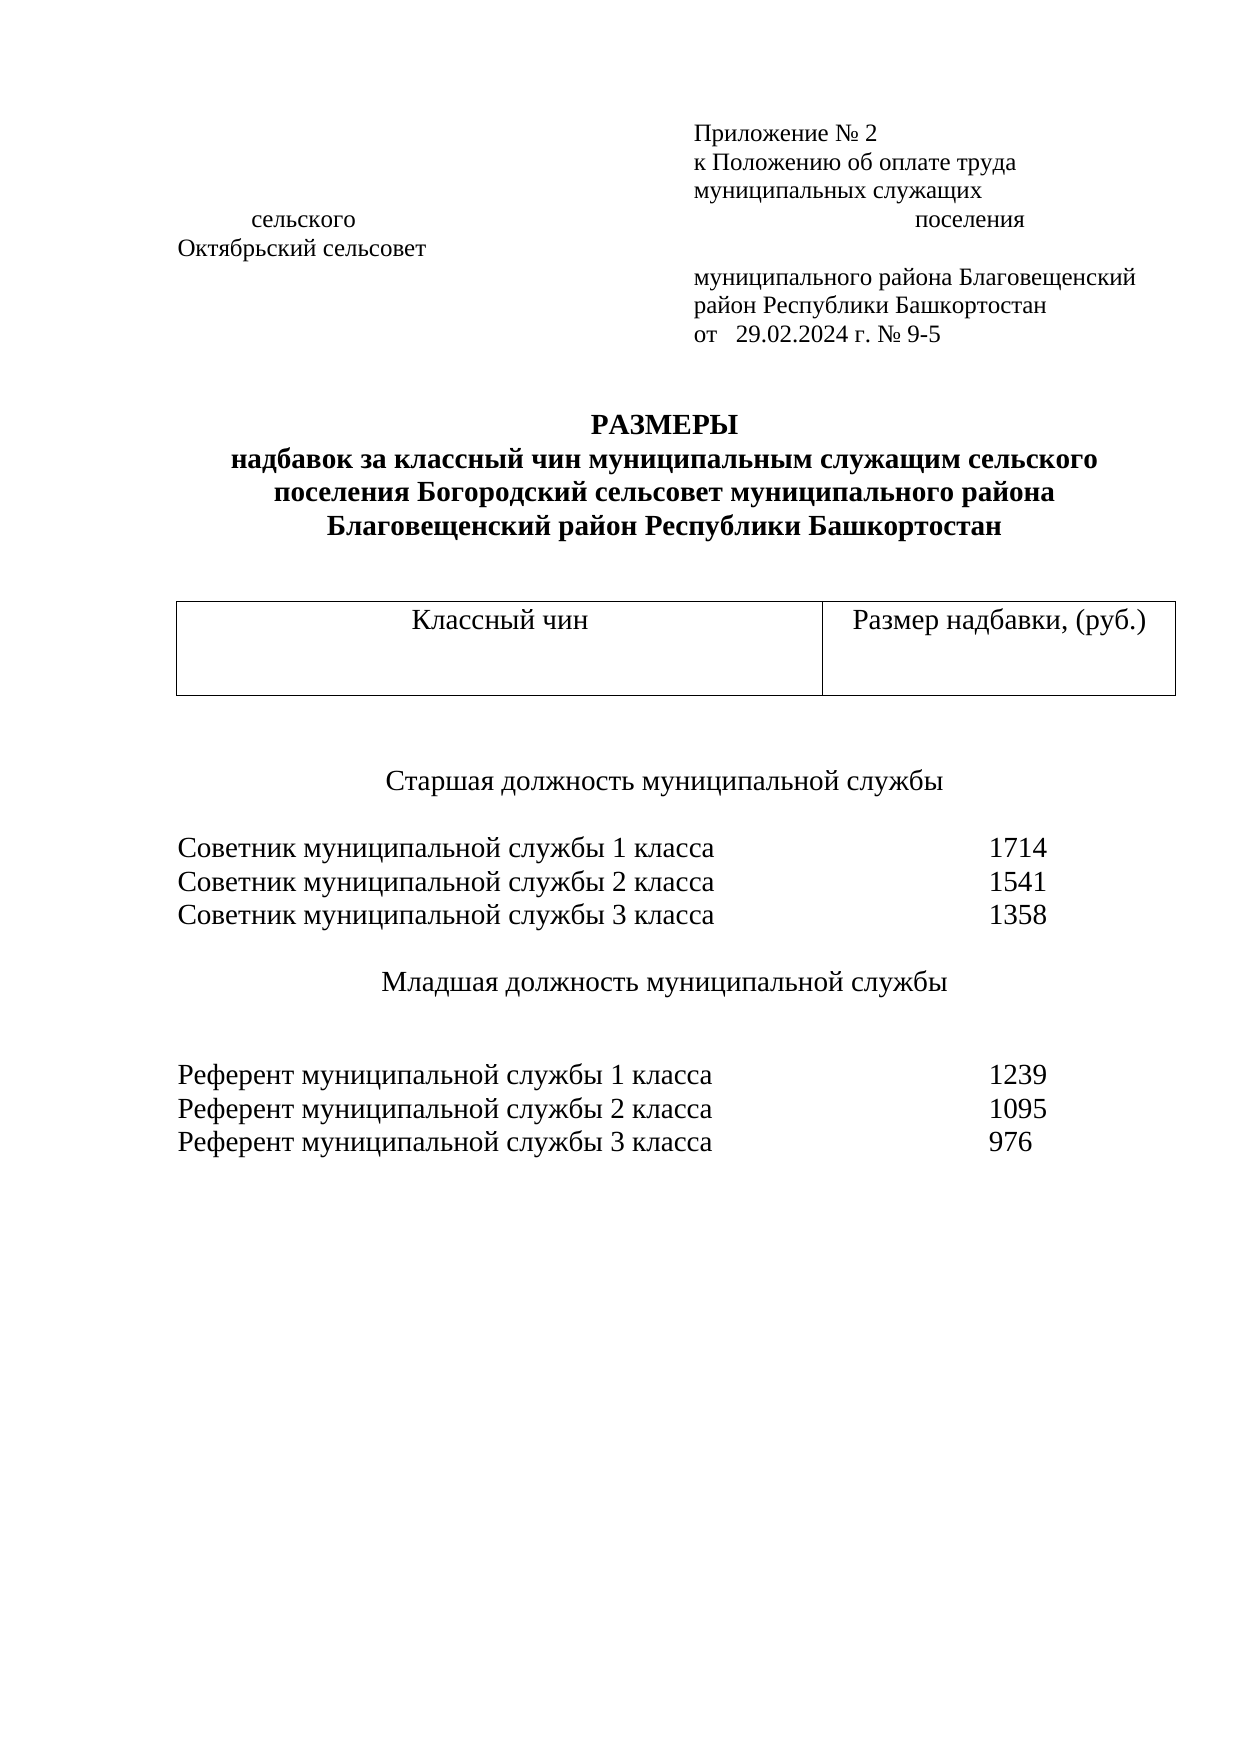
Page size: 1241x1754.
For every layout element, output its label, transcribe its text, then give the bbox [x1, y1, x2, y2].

table_header Размер надбавки, (руб.) [823, 602, 1175, 695]
text Старшая должность муниципальной службы [177, 763, 1152, 797]
table_header Классный чин [177, 602, 822, 695]
text Советник муниципальной службы 3 класса 1358 [177, 897, 1152, 931]
text к Положению об оплате труда муниципальных служащих сельского поселения Октябрьский сельсовет [177, 147, 1152, 262]
text от 29.02.2024 г. № 9-5 [177, 319, 1152, 348]
text Младшая должность муниципальной службы [177, 964, 1152, 998]
text РАЗМЕРЫ [177, 407, 1152, 441]
text Референт муниципальной службы 1 класса 1239 [177, 1057, 1152, 1091]
text Приложение № 2 [177, 118, 1152, 147]
text Референт муниципальной службы 3 класса 976 [177, 1124, 1152, 1158]
text Референт муниципальной службы 2 класса 1095 [177, 1091, 1152, 1124]
text Советник муниципальной службы 1 класса 1714 [177, 830, 1152, 864]
text муниципального района Благовещенский район Республики Башкортостан [177, 262, 1152, 319]
text надбавок за классный чин муниципальным служащим сельского поселения Богородский сельсовет муниципального района Благовещенский район Республики Башкортостан [177, 441, 1152, 542]
text Советник муниципальной службы 2 класса 1541 [177, 864, 1152, 897]
